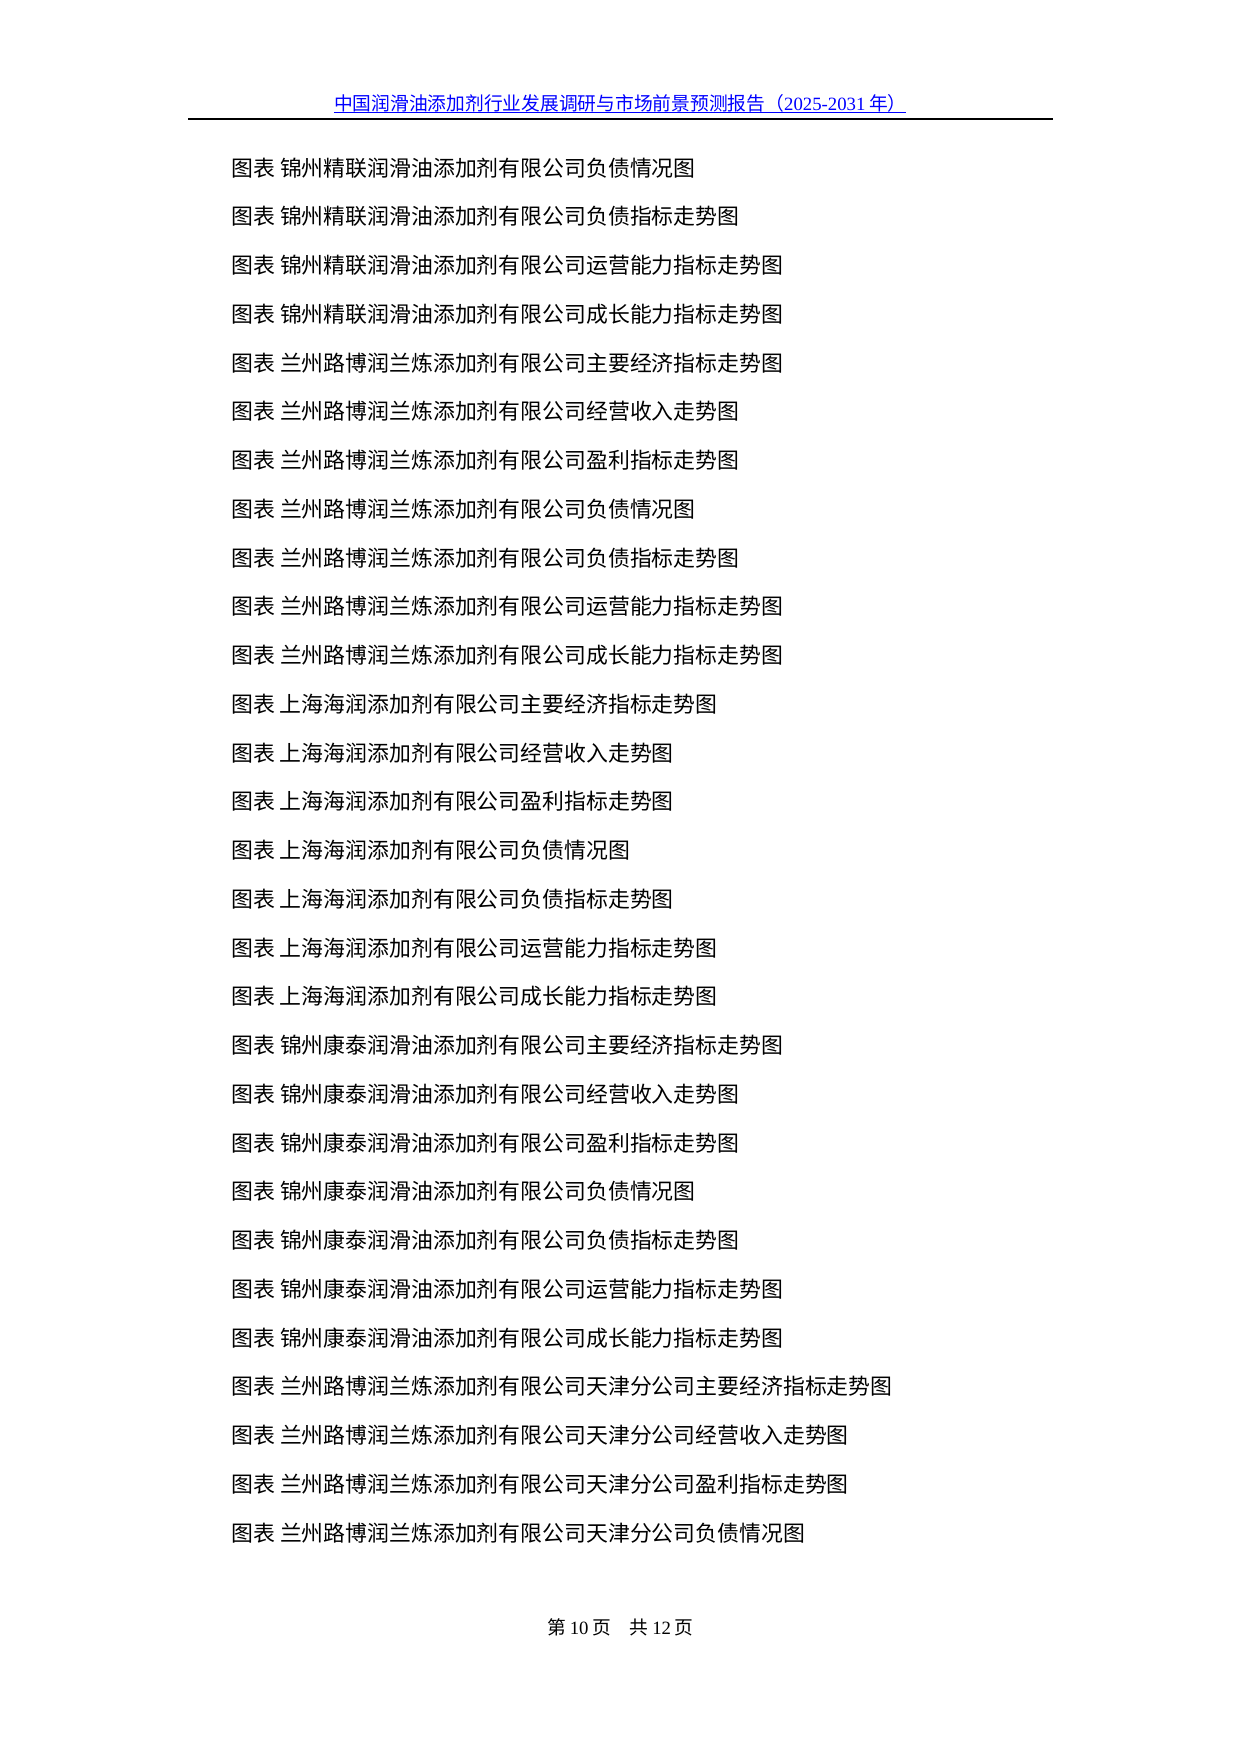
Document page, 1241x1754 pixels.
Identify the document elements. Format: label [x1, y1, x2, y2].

text [187, 150, 1053, 1548]
